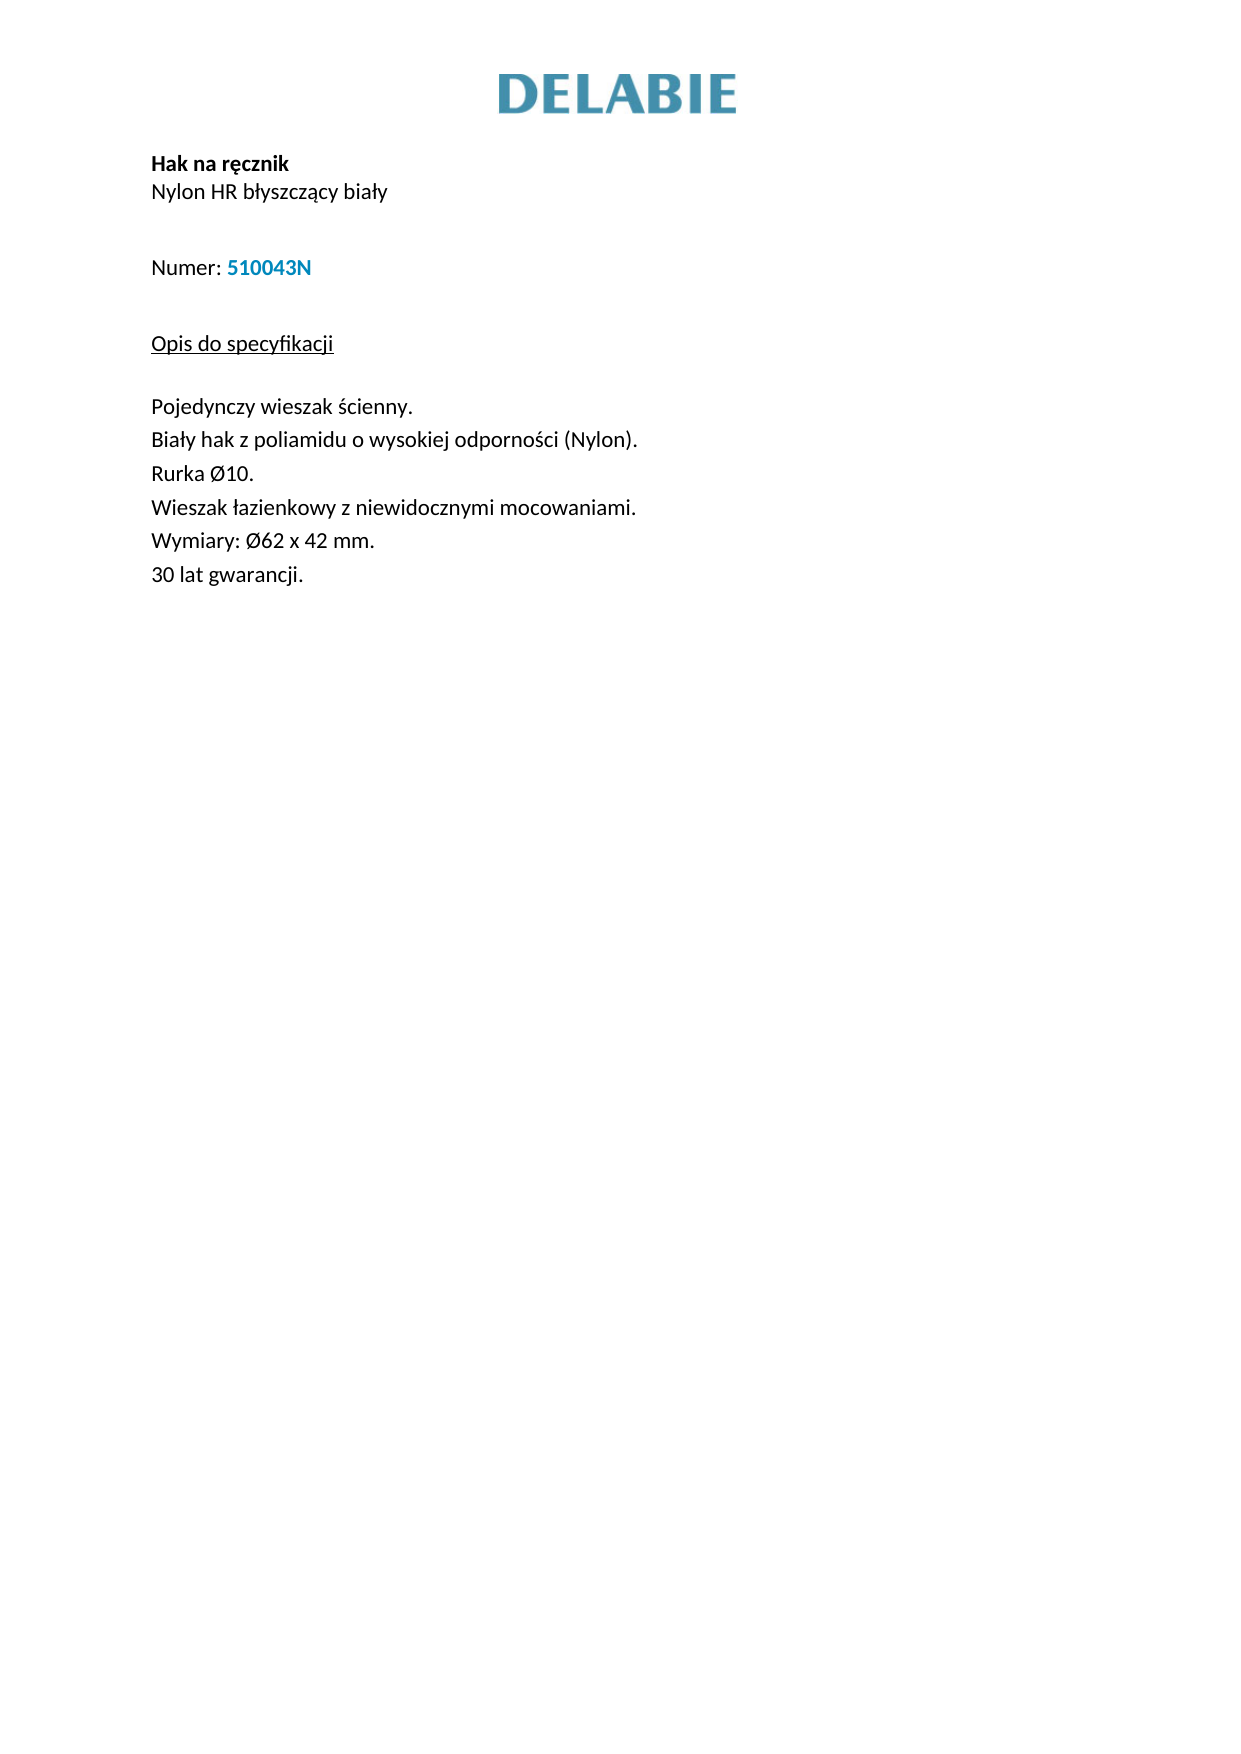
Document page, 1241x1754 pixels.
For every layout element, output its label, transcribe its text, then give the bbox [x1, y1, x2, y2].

text Wymiary: Ø62 x 42 mm. [151, 526, 1084, 554]
text Numer: 510043N [151, 253, 1084, 281]
text Opis do specyfikacji [151, 329, 1084, 357]
text Biały hak z poliamidu o wysokiej odporności (Nylon). [151, 426, 1084, 453]
text 30 lat gwarancji. [151, 560, 1084, 588]
text Pojedynczy wieszak ścienny. [151, 392, 1084, 420]
text Rurka Ø10. [151, 459, 1084, 487]
text Nylon HR błyszczący biały [151, 177, 1084, 205]
text Hak na ręcznik [151, 149, 1084, 177]
picture [497, 74, 738, 114]
text Wieszak łazienkowy z niewidocznymi mocowaniami. [151, 493, 1084, 521]
